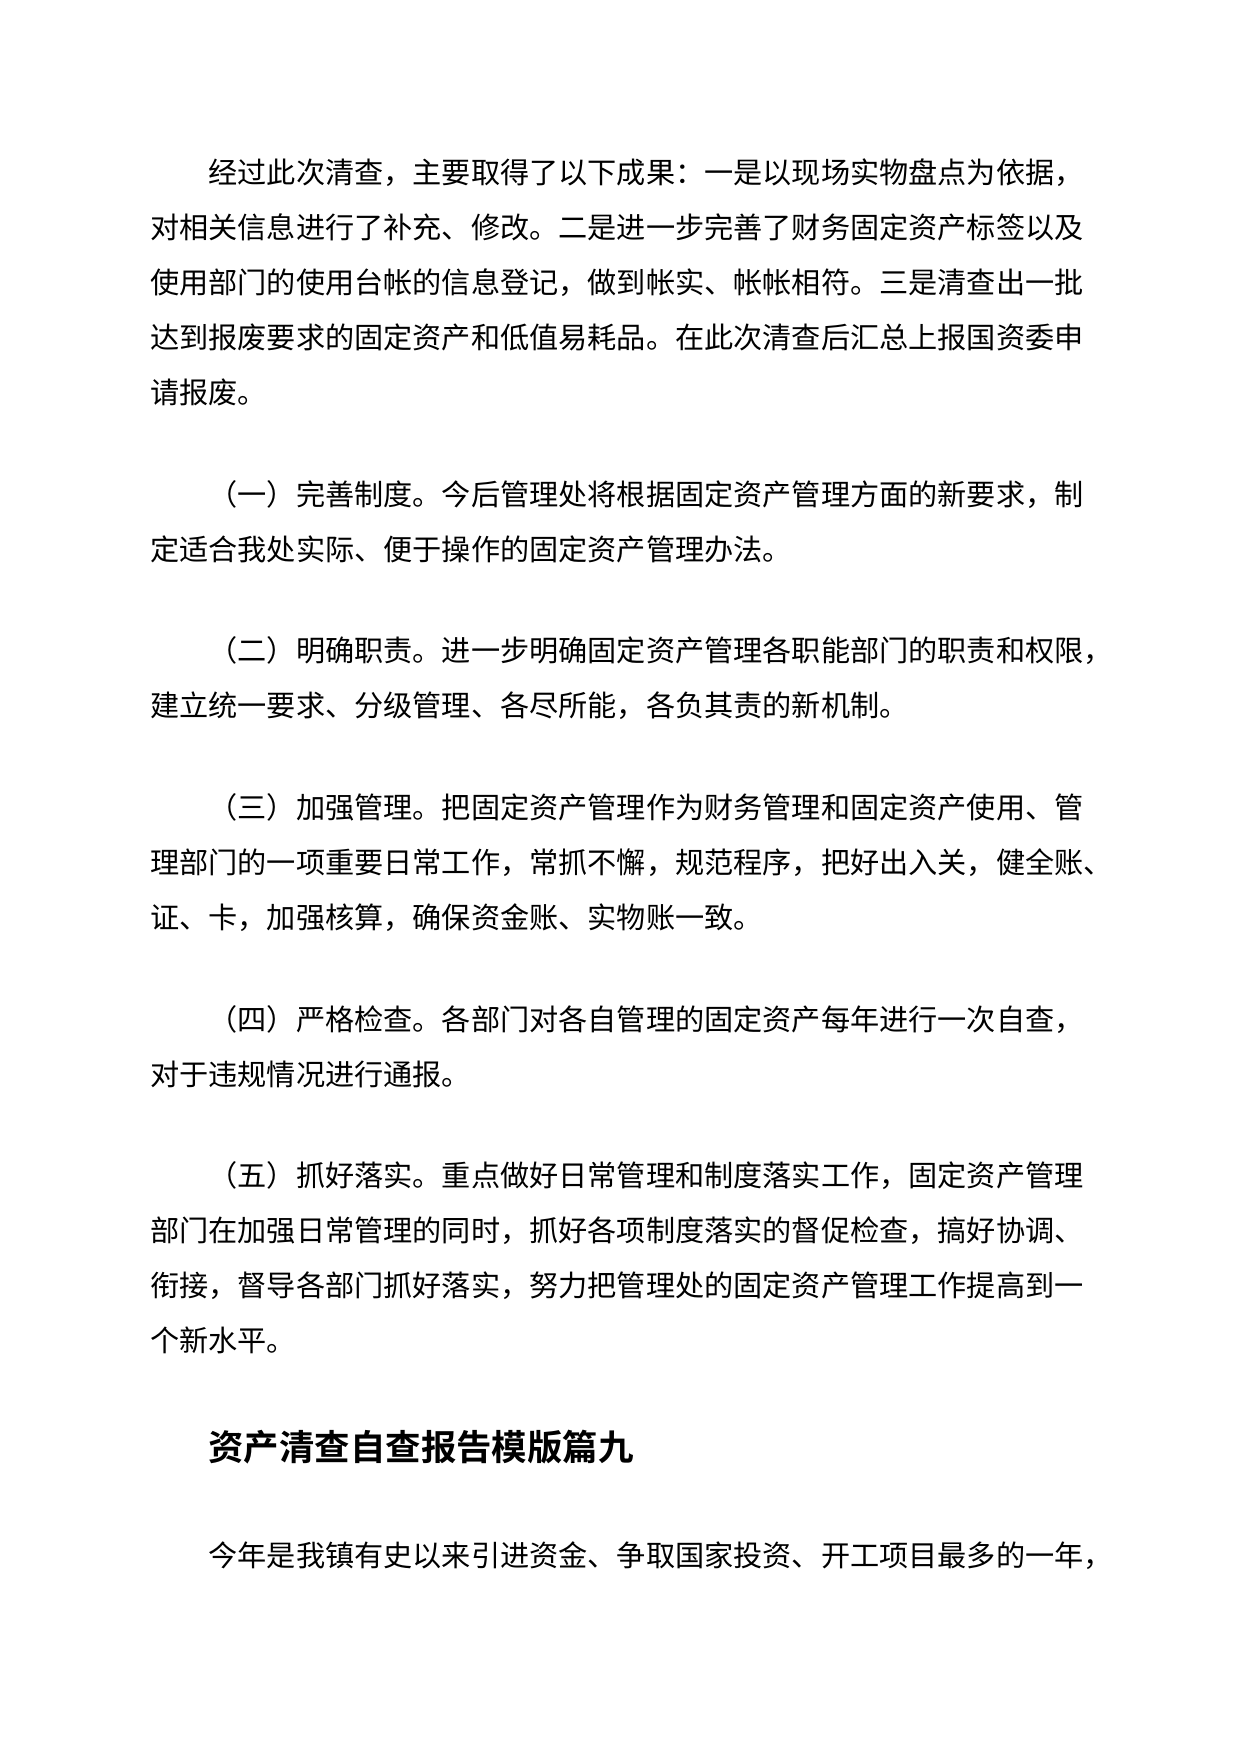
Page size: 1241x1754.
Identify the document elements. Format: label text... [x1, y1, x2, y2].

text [150, 1533, 1090, 1575]
text 资产清查自查报告模版篇九 [150, 1419, 1090, 1471]
text （二）明确职责。进一步明确固定资产管理各职能部门的职责和权限，建立统一要求、分级管理、各尽所能，各负其责的新机制。 [150, 628, 1090, 725]
text 经过此次清查，主要取得了以下成果：一是以现场实物盘点为依据，对相关信息进行了补充、修改。二是进一步完善了财务固定资产标签以及使用部门的使用台帐的信息登记，做到帐实、帐帐相符。三是清查出一批达到报废要求的固定资产和低值易耗品。在此次清查后汇总上报国资委申请报废。 [150, 150, 1090, 412]
text （五）抓好落实。重点做好日常管理和制度落实工作，固定资产管理部门在加强日常管理的同时，抓好各项制度落实的督促检查，搞好协调、衔接，督导各部门抓好落实，努力把管理处的固定资产管理工作提高到一个新水平。 [150, 1153, 1090, 1360]
text （一）完善制度。今后管理处将根据固定资产管理方面的新要求，制定适合我处实际、便于操作的固定资产管理办法。 [150, 471, 1090, 568]
text （三）加强管理。把固定资产管理作为财务管理和固定资产使用、管理部门的一项重要日常工作，常抓不懈，规范程序，把好出入关，健全账、证、卡，加强核算，确保资金账、实物账一致。 [150, 785, 1090, 937]
text （四）严格检查。各部门对各自管理的固定资产每年进行一次自查，对于违规情况进行通报。 [150, 996, 1090, 1093]
